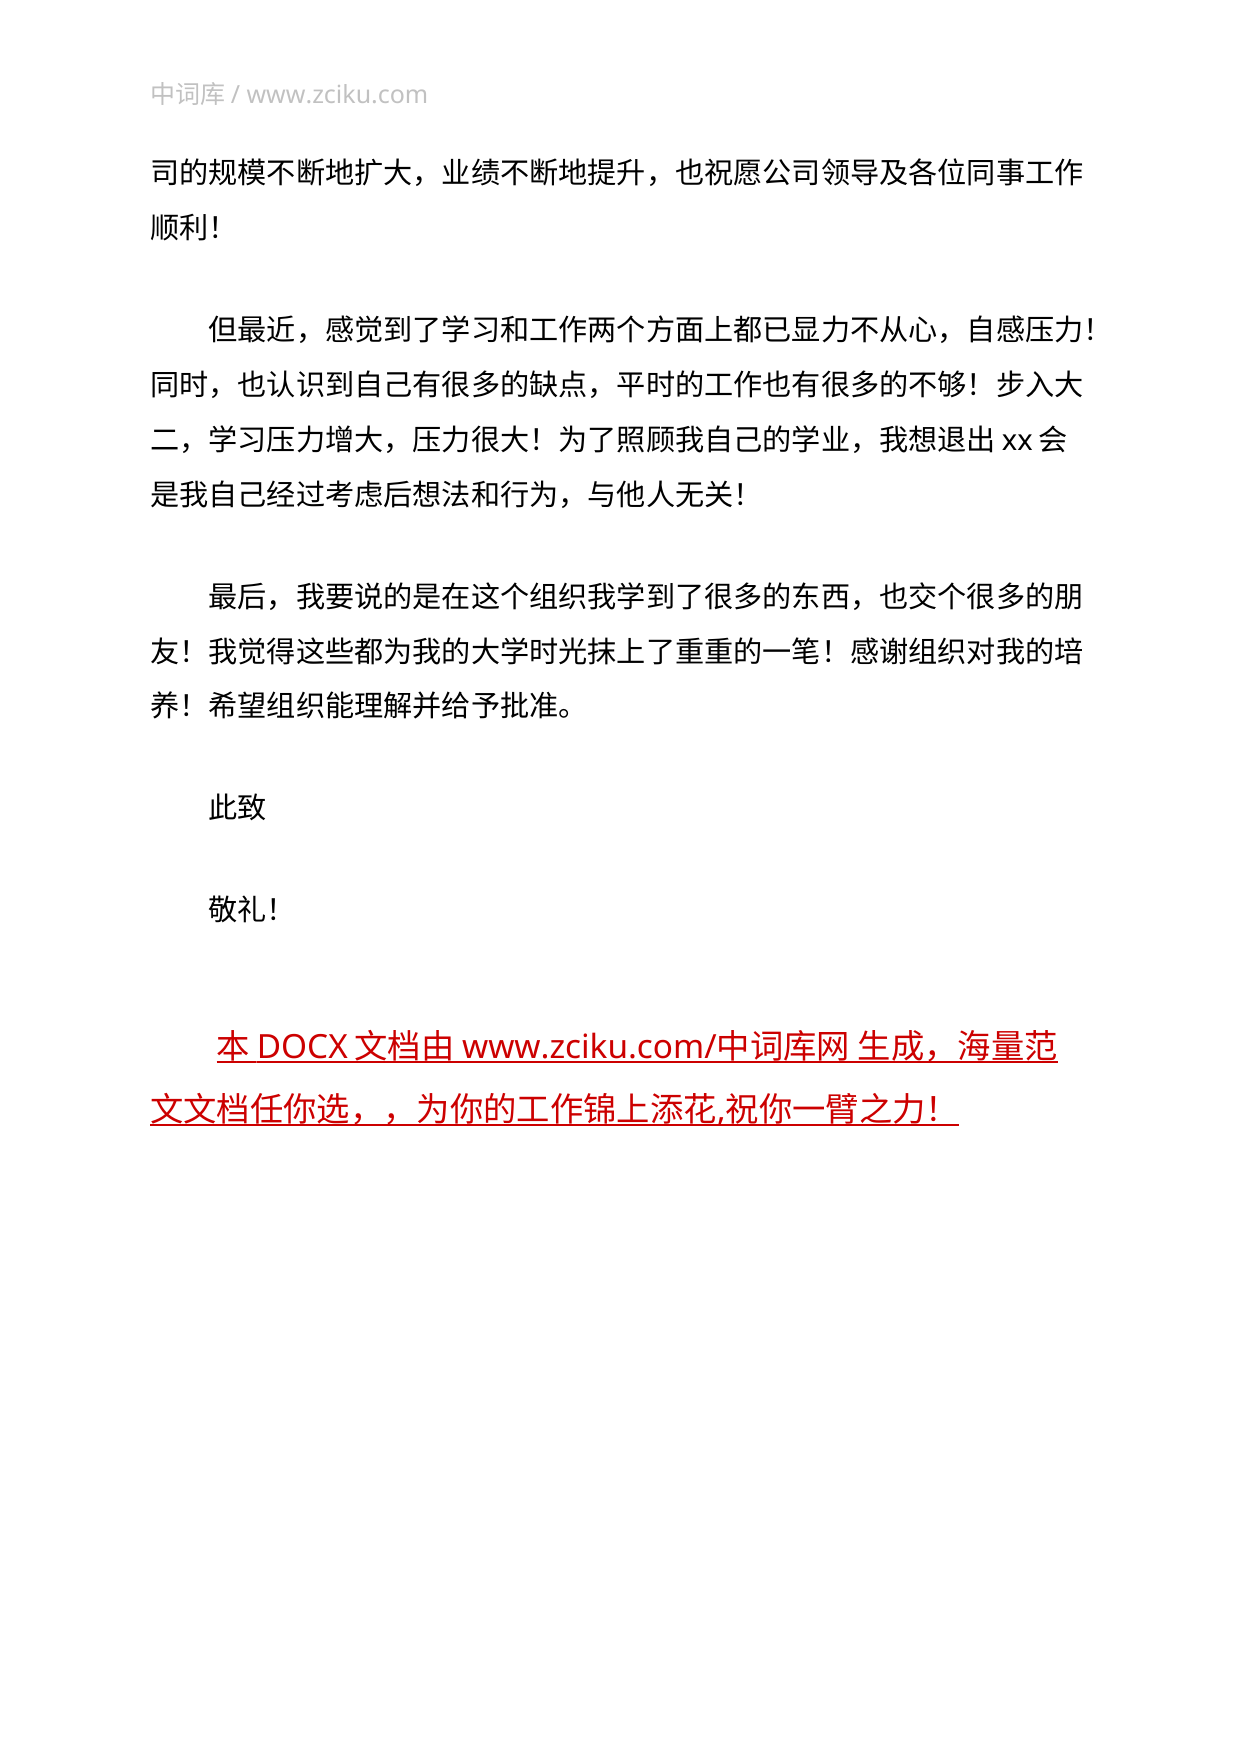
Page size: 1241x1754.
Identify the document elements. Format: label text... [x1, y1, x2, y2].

text 此致 [150, 785, 1090, 827]
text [150, 150, 1090, 247]
text 最后，我要说的是在这个组织我学到了很多的东西，也交个很多的朋友！我觉得这些都为我的大学时光抹上了重重的一笔！感谢组织对我的培养！希望组织能理解并给予批准。 [150, 573, 1090, 725]
text 但最近，感觉到了学习和工作两个方面上都已显力不从心，自感压力！同时，也认识到自己有很多的缺点，平时的工作也有很多的不够！步入大二，学习压力增大，压力很大！为了照顾我自己的学业，我想退出xx会是我自己经过考虑后想法和行为，与他人无关！ [150, 307, 1090, 514]
text 本DOCX文档由 www.zciku.com/中词库网 生成，海量范文文档任你选，，为你的工作锦上添花,祝你一臂之力！ [150, 1019, 1090, 1131]
text 敬礼！ [150, 887, 1090, 929]
